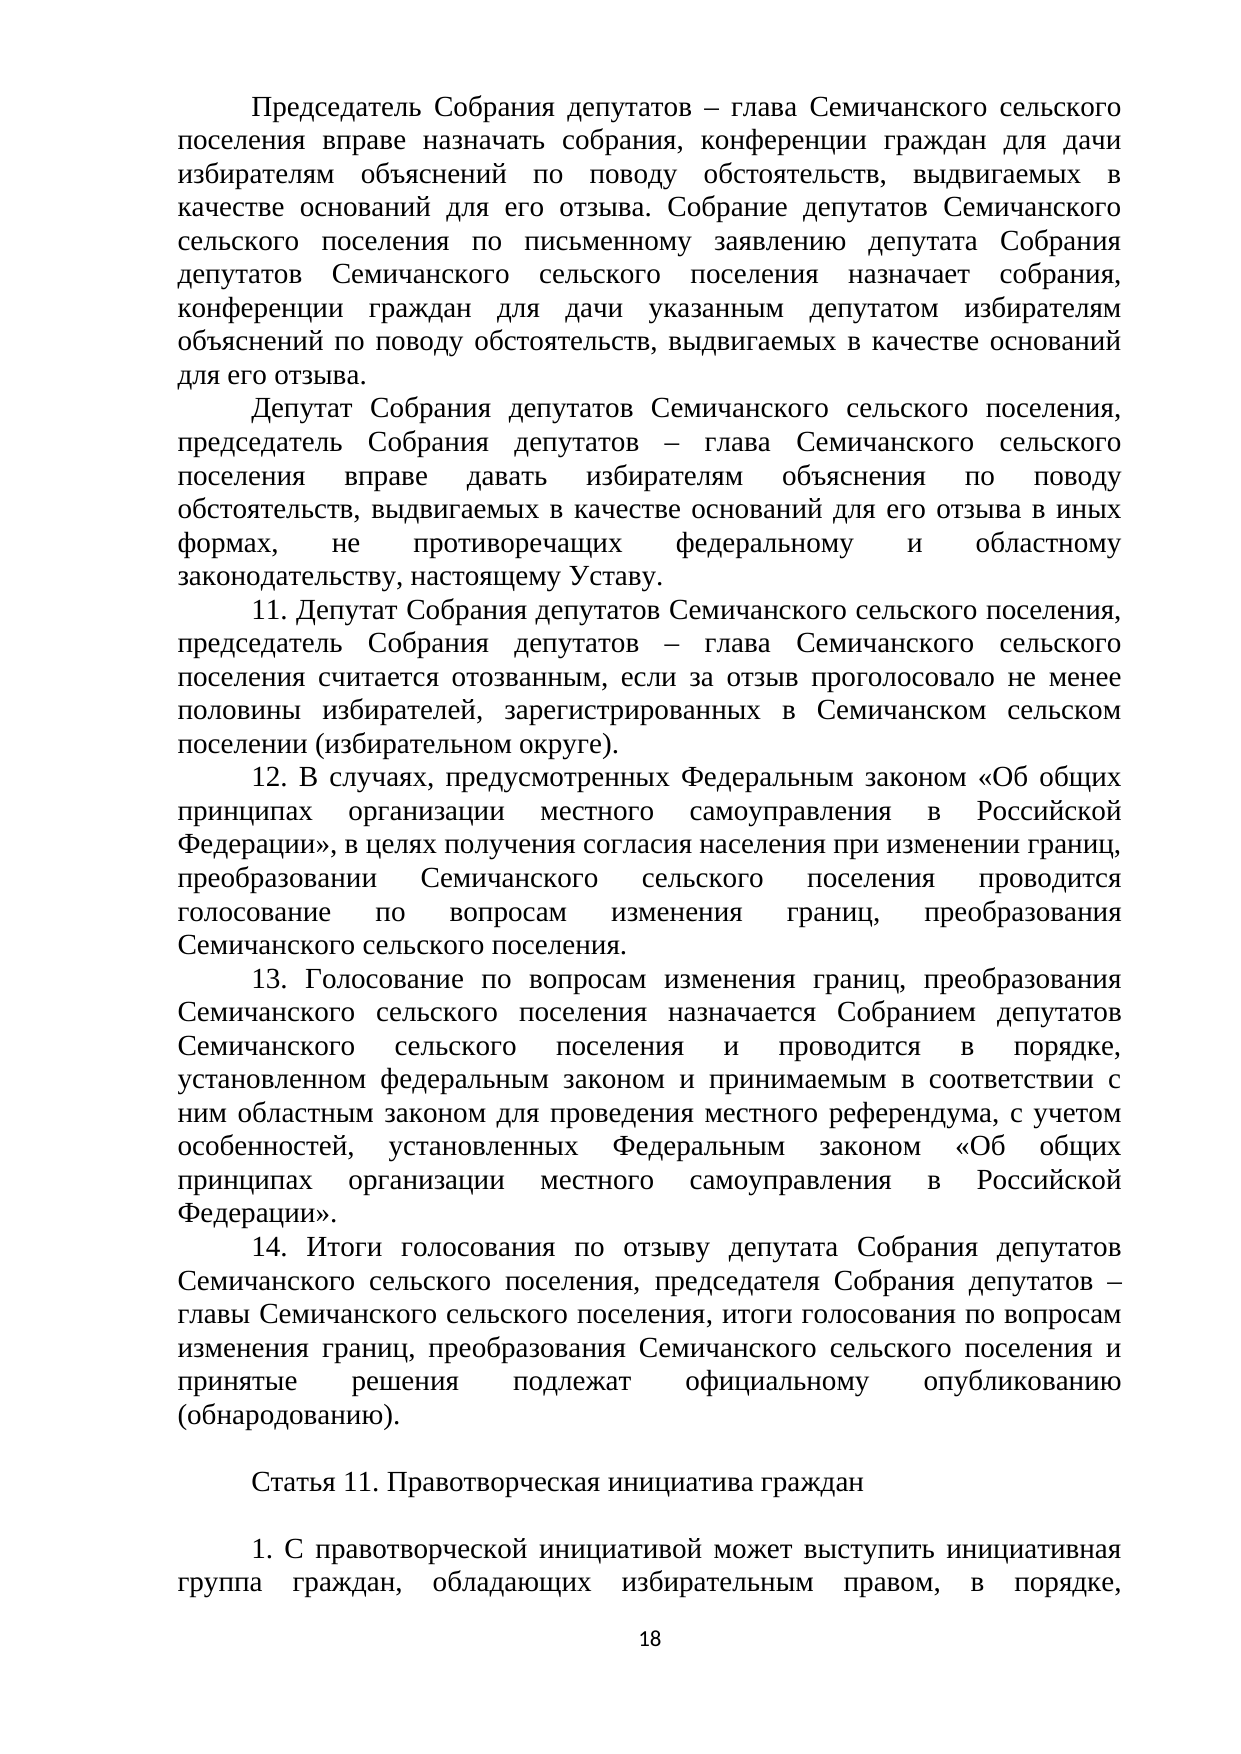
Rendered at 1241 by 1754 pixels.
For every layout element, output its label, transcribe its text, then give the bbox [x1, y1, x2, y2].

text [177, 1531, 1122, 1598]
text Статья 11. Правотворческая инициатива граждан [177, 1464, 1122, 1497]
text 14. Итоги голосования по отзыву депутата Собрания депутатов Семичанского сельского поселения, председателя Собрания депутатов – главы Семичанского сельского поселения, итоги голосования по вопросам изменения границ, преобразования Семичанского сельского поселения и принятые решения подлежат официальному опубликованию (обнародованию). [177, 1229, 1122, 1430]
text Председатель Собрания депутатов – глава Семичанского сельского поселения вправе назначать собрания, конференции граждан для дачи избирателям объяснений по поводу обстоятельств, выдвигаемых в качестве оснований для его отзыва. Собрание депутатов Семичанского сельского поселения по письменному заявлению депутата Собрания депутатов Семичанского сельского поселения назначает собрания, конференции граждан для дачи указанным депутатом избирателям объяснений по поводу обстоятельств, выдвигаемых в качестве оснований для его отзыва. [177, 89, 1122, 391]
text 12. В случаях, предусмотренных Федеральным законом «Об общих принципах организации местного самоуправления в Российской Федерации», в целях получения согласия населения при изменении границ, преобразовании Семичанского сельского поселения проводится голосование по вопросам изменения границ, преобразования Семичанского сельского поселения. [177, 759, 1122, 961]
text 13. Голосование по вопросам изменения границ, преобразования Семичанского сельского поселения назначается Собранием депутатов Семичанского сельского поселения и проводится в порядке, установленном федеральным законом и принимаемым в соответствии с ним областным законом для проведения местного референдума, с учетом особенностей, установленных Федеральным законом «Об общих принципах организации местного самоуправления в Российской Федерации». [177, 961, 1122, 1229]
text Депутат Собрания депутатов Семичанского сельского поселения, председатель Собрания депутатов – глава Семичанского сельского поселения вправе давать избирателям объяснения по поводу обстоятельств, выдвигаемых в качестве оснований для его отзыва в иных формах, не противоречащих федеральному и областному законодательству, настоящему Уставу. [177, 391, 1122, 592]
text 11. Депутат Собрания депутатов Семичанского сельского поселения, председатель Собрания депутатов – глава Семичанского сельского поселения считается отозванным, если за отзыв проголосовало не менее половины избирателей, зарегистрированных в Семичанском сельском поселении (избирательном округе). [177, 592, 1122, 759]
